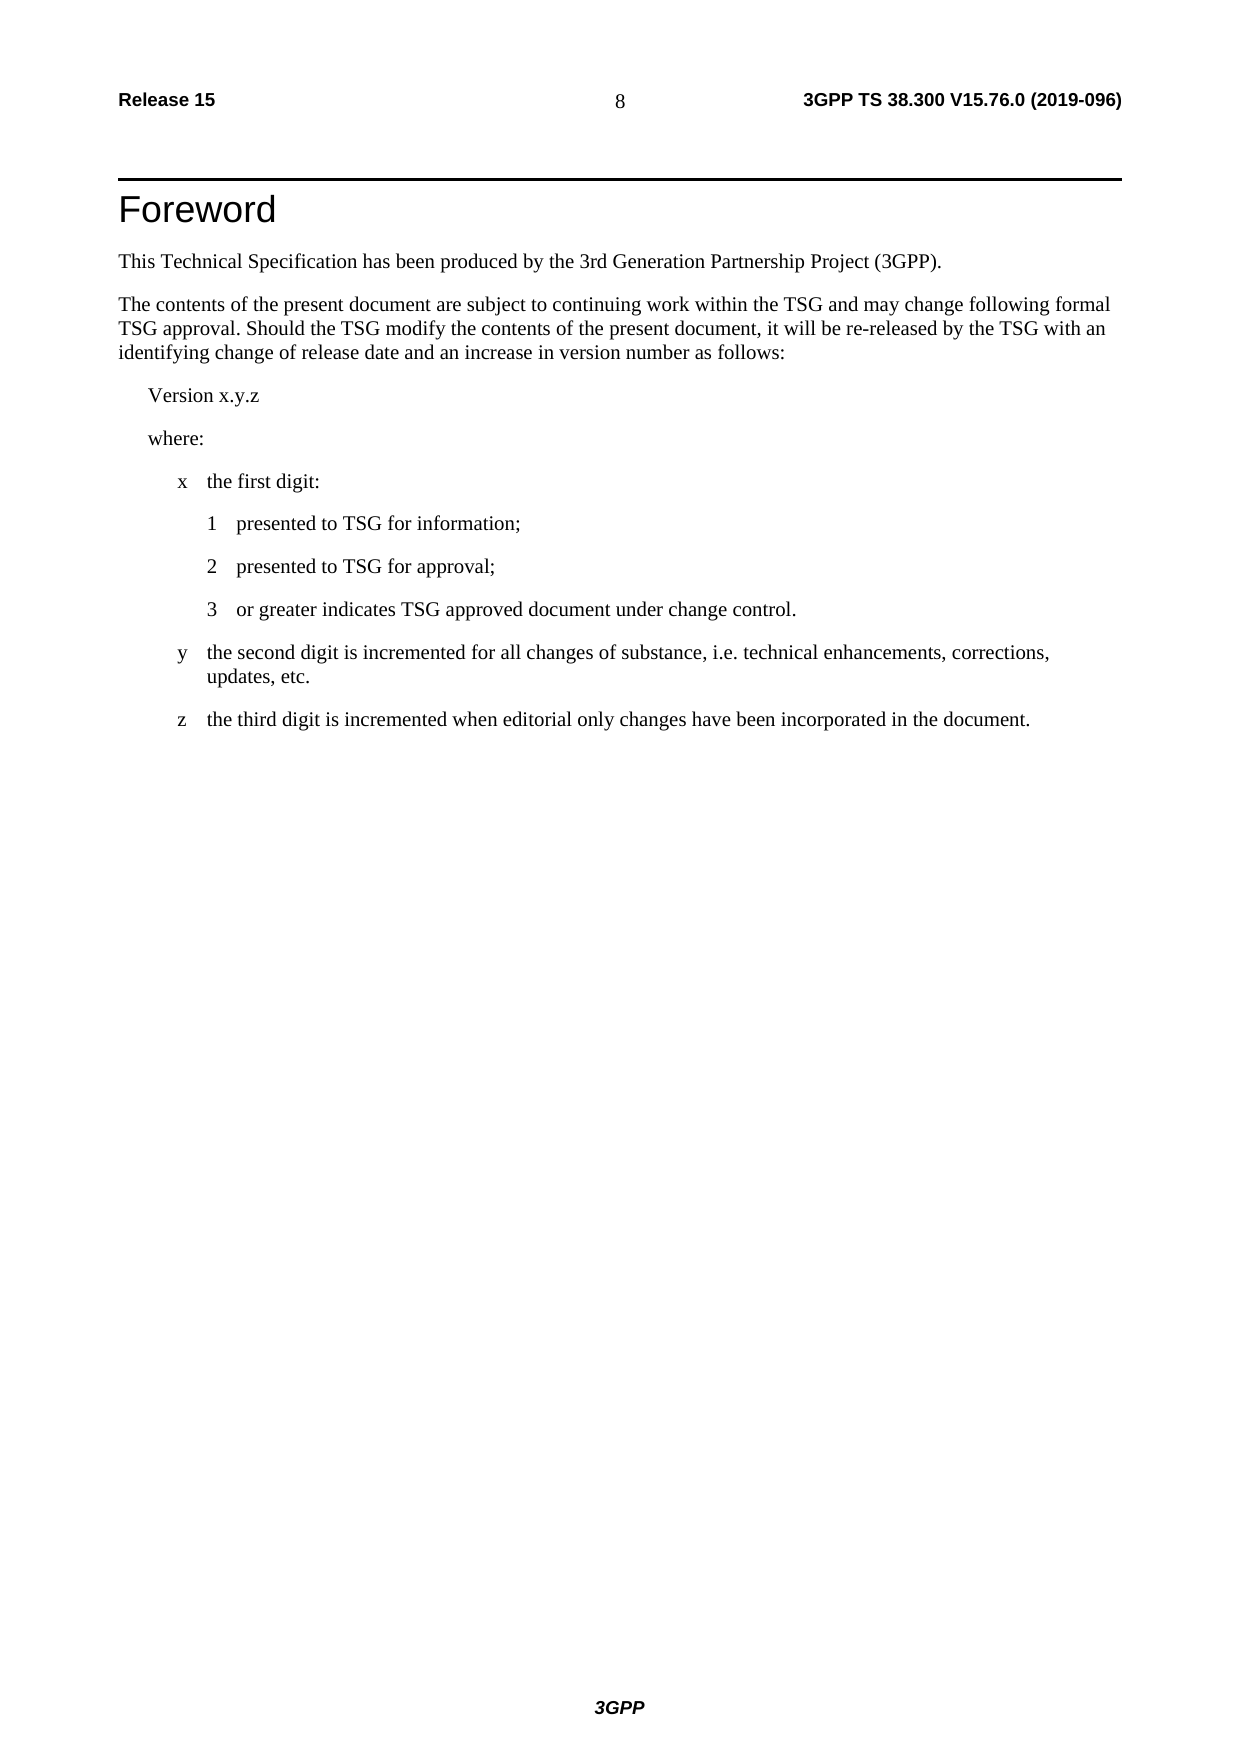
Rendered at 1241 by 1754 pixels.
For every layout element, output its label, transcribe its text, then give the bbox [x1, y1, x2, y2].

text x the first digit: [177, 468, 1122, 493]
text 2 presented to TSG for approval; [207, 554, 1122, 578]
text z the third digit is incremented when editorial only changes have been incorporated in the document. [177, 707, 1122, 731]
text y the second digit is incremented for all changes of substance, i.e. technical enhancements, corrections, updates, etc. [177, 640, 1122, 688]
text This Technical Specification has been produced by the 3rd Generation Partnership Project (3GPP). [118, 249, 1122, 273]
text The contents of the present document are subject to continuing work within the TSG and may change following formal TSG approval. Should the TSG modify the contents of the present document, it will be re-released by the TSG with an identifying change of release date and an increase in version number as follows: [118, 292, 1122, 364]
text Version x.y.z [148, 383, 1122, 407]
text 1 presented to TSG for information; [207, 511, 1122, 535]
subtitle Foreword [118, 181, 1122, 230]
text where: [148, 426, 1122, 450]
text 3 or greater indicates TSG approved document under change control. [207, 597, 1122, 621]
